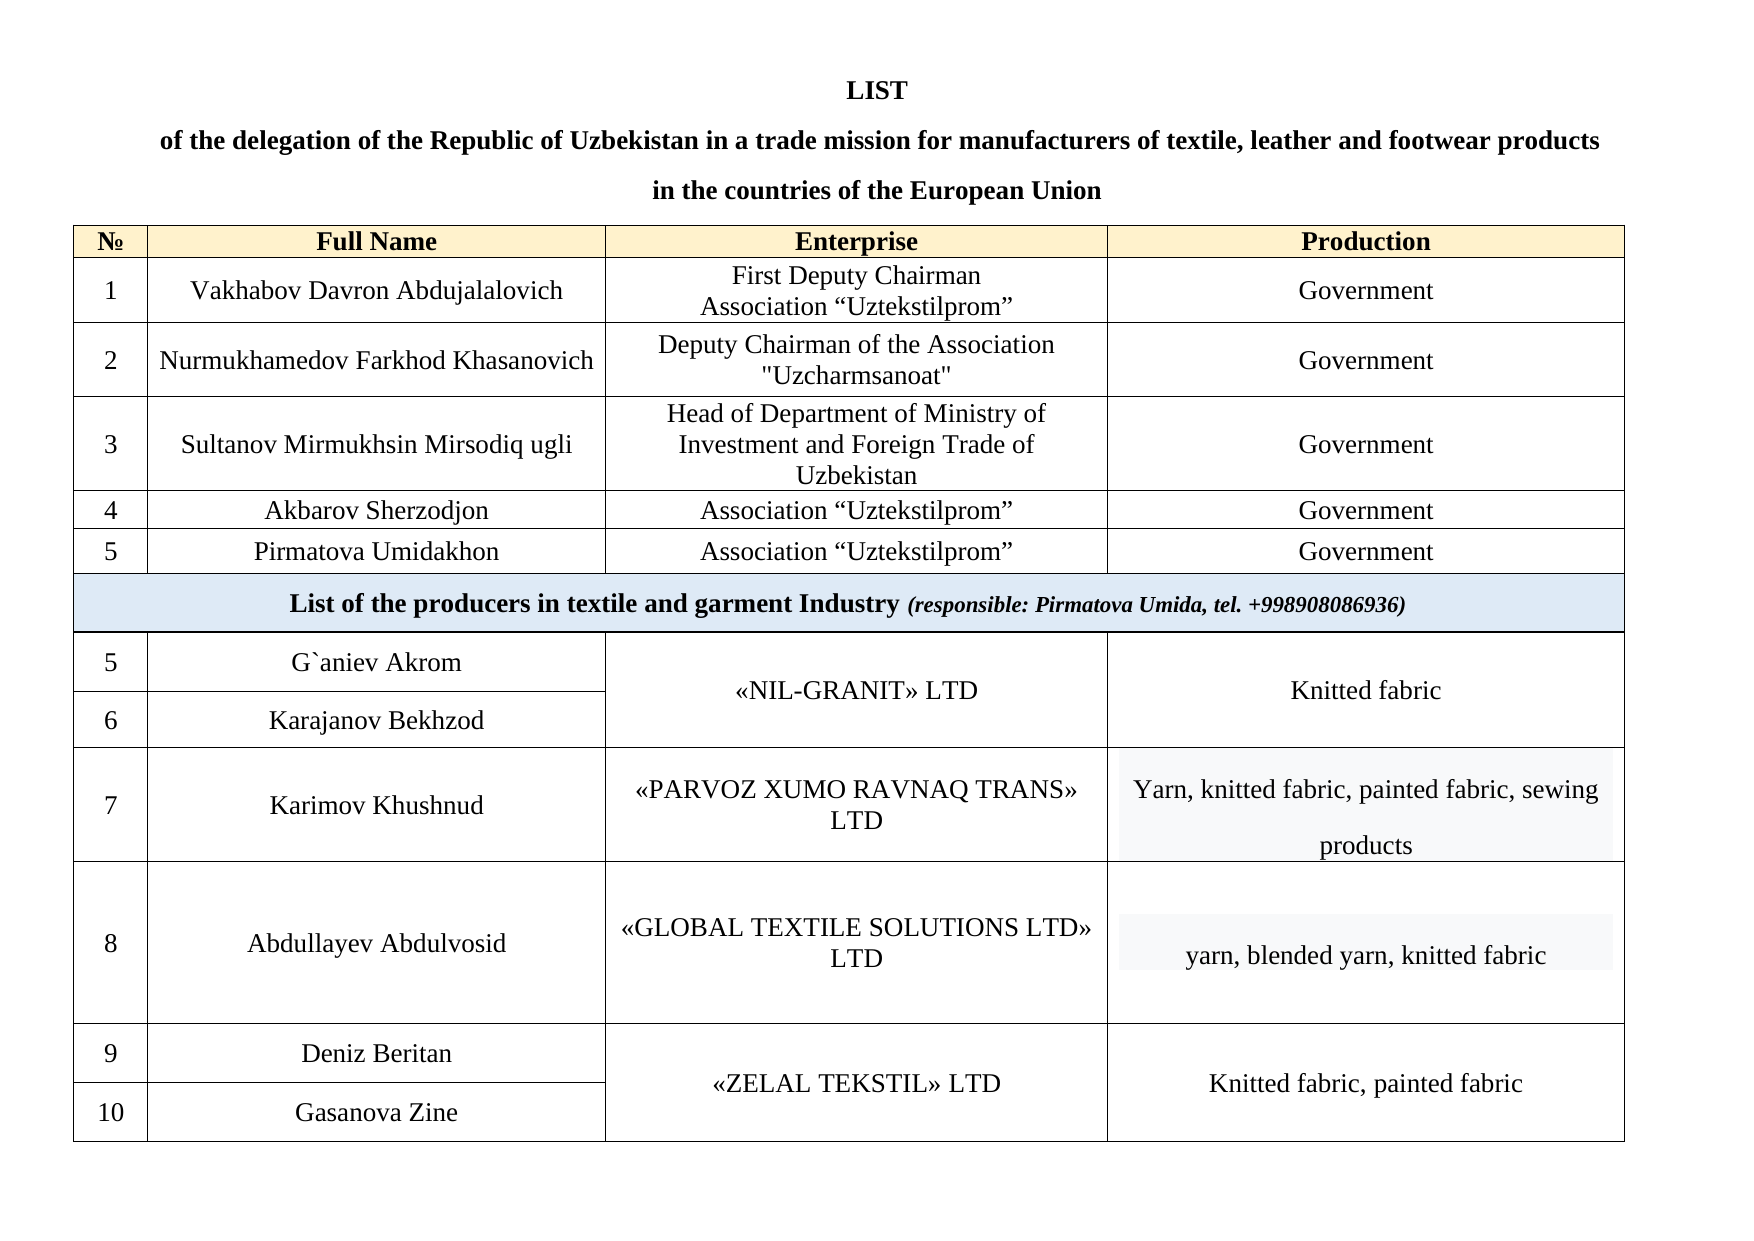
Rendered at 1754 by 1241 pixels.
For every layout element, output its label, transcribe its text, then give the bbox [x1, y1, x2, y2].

table_cell Knitted fabric, painted fabric [1108, 1024, 1624, 1141]
table_cell 2 [74, 323, 147, 396]
table_cell Association “Uztekstilprom” [606, 491, 1107, 528]
table_cell Government [1108, 323, 1624, 396]
table_cell Deniz Beritan [148, 1024, 605, 1082]
table_cell Akbarov Sherzodjon [148, 491, 605, 528]
table_header Full Name [148, 226, 605, 257]
table_cell Government [1108, 397, 1624, 490]
text LIST [118, 74, 1636, 105]
text in the countries of the European Union [118, 174, 1636, 205]
table_header Production [1108, 226, 1624, 257]
table_cell Deputy Chairman of the Association "Uzcharmsanoat" [606, 323, 1107, 396]
table_cell Government [1108, 258, 1624, 322]
table_cell 9 [74, 1024, 147, 1082]
table_cell «NIL-GRANIT» LTD [606, 633, 1107, 747]
table_cell Karajanov Bekhzod [148, 692, 605, 747]
text of the delegation of the Republic of Uzbekistan in a trade mission for manufacturers of textile, leather and footwear products [118, 124, 1636, 155]
table_cell 7 [74, 748, 147, 861]
table_cell Association “Uztekstilprom” [606, 529, 1107, 572]
table_cell yarn, blended yarn, knitted fabric [1108, 862, 1624, 1023]
table_cell «PARVOZ XUMO RAVNAQ TRANS» LTD [606, 748, 1107, 861]
table_cell Head of Department of Ministry of Investment and Foreign Trade of Uzbekistan [606, 397, 1107, 490]
table_cell Pirmatova Umidakhon [148, 529, 605, 572]
table_cell Gasanova Zine [148, 1083, 605, 1141]
table_cell 4 [74, 491, 147, 528]
table_cell Abdullayev Abdulvosid [148, 862, 605, 1023]
table_cell Government [1108, 491, 1624, 528]
table_cell 6 [74, 692, 147, 747]
table_cell First Deputy Chairman Association “Uztekstilprom” [606, 258, 1107, 322]
table_cell G`aniev Akrom [148, 633, 605, 691]
table_cell Knitted fabric [1108, 633, 1624, 747]
table_cell 8 [74, 862, 147, 1023]
table_cell Nurmukhamedov Farkhod Khasanovich [148, 323, 605, 396]
table_cell 5 [74, 633, 147, 691]
table_cell Karimov Khushnud [148, 748, 605, 861]
table_cell 5 [74, 529, 147, 572]
table_cell Government [1108, 529, 1624, 572]
table_cell 3 [74, 397, 147, 490]
table_header Enterprise [606, 226, 1107, 257]
table_cell 10 [74, 1083, 147, 1141]
table_header № [74, 226, 147, 257]
table_cell Sultanov Mirmukhsin Mirsodiq ugli [148, 397, 605, 490]
table_cell 1 [74, 258, 147, 322]
table_cell «GLOBAL TEXTILE SOLUTIONS LTD» LTD [606, 862, 1107, 1023]
table_cell «ZELAL TEKSTIL» LTD [606, 1024, 1107, 1141]
table_cell List of the producers in textile and garment Industry (responsible: Pirmatova Umida, tel. +998908086936) [74, 574, 1624, 631]
table_cell Vakhabov Davron Abdujalalovich [148, 258, 605, 322]
